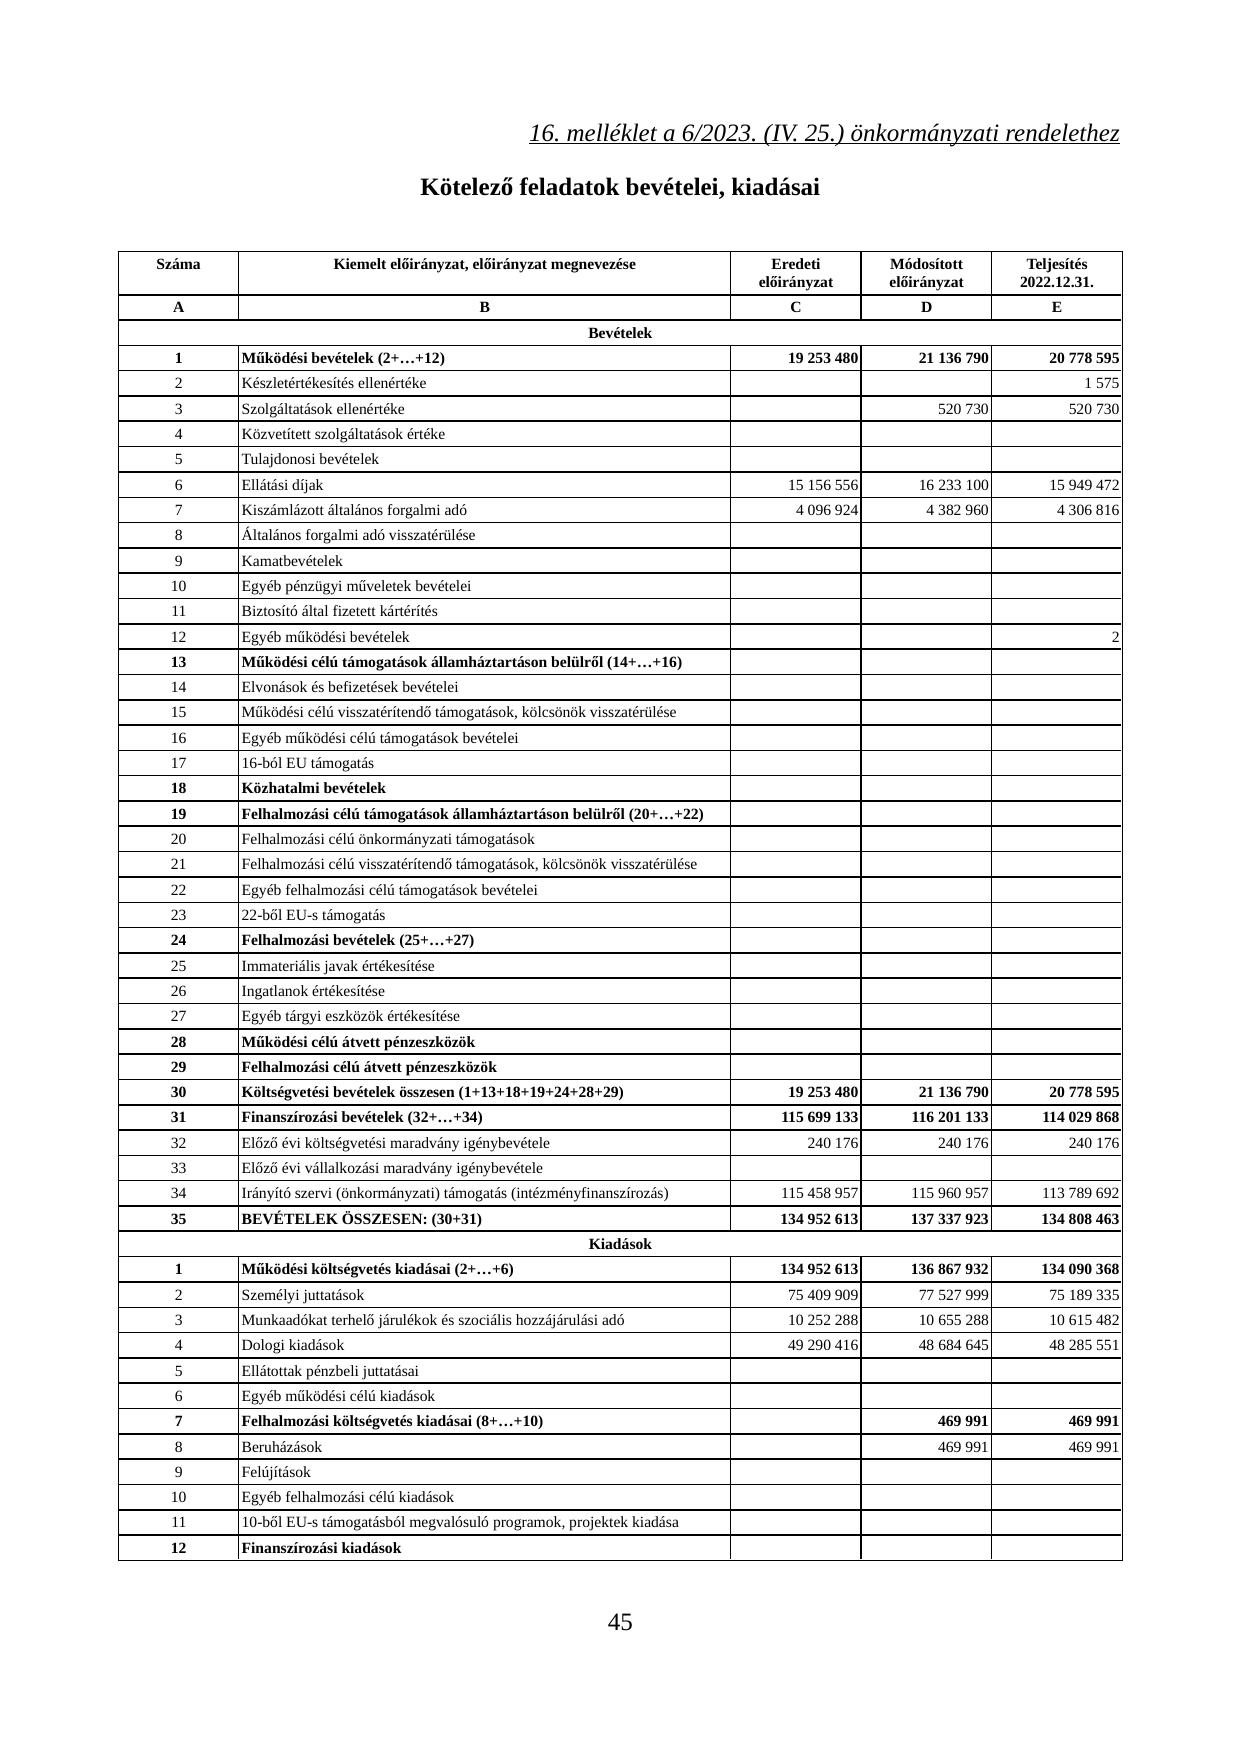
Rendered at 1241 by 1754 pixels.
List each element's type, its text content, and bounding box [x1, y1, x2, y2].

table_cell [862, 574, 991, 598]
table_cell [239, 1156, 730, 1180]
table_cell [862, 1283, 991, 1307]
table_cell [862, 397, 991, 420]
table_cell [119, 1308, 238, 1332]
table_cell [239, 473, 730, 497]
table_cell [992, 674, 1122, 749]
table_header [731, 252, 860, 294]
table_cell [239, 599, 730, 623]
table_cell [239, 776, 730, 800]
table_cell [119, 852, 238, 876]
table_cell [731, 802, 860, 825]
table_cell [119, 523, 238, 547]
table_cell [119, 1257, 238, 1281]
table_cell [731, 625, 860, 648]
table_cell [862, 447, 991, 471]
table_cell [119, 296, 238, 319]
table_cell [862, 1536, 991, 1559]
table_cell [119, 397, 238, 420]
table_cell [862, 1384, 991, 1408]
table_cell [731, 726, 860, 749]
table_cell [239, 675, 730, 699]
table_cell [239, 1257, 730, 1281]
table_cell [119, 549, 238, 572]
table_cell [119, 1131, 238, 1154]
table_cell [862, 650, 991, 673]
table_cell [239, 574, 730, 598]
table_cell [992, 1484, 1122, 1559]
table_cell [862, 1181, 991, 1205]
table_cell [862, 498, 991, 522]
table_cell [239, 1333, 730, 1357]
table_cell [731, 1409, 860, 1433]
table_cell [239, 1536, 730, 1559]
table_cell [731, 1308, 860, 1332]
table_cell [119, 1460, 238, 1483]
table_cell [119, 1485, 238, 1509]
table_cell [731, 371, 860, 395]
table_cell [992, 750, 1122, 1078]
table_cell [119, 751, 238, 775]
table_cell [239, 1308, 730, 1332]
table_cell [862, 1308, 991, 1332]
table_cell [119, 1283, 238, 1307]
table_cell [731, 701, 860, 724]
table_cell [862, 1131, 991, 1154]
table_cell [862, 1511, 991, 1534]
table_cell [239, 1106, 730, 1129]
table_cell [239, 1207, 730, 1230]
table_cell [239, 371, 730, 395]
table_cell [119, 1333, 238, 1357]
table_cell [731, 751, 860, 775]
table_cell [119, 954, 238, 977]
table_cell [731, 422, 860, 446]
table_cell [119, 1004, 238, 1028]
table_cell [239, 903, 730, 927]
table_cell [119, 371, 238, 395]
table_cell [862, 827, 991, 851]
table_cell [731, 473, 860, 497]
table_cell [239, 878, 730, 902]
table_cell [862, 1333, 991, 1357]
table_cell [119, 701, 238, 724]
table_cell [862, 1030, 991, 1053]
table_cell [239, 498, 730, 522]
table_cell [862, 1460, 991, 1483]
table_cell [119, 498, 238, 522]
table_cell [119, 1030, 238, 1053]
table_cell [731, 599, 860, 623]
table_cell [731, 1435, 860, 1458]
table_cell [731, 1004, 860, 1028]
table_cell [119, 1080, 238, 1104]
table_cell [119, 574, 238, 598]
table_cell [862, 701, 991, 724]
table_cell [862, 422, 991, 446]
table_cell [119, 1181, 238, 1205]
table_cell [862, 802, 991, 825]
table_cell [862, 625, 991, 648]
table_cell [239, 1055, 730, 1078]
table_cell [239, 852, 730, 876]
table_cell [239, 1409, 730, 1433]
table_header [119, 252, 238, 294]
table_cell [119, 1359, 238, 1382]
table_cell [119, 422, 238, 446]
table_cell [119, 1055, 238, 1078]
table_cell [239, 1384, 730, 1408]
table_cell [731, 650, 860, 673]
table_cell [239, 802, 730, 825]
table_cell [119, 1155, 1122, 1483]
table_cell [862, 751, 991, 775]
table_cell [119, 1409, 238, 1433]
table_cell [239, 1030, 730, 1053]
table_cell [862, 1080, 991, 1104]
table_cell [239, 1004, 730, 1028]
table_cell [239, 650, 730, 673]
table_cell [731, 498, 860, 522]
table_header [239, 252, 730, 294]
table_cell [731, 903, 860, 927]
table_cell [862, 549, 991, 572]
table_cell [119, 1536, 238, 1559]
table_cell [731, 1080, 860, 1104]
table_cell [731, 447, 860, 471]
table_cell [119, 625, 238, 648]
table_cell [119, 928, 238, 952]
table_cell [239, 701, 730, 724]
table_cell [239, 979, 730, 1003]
text 16. melléklet a 6/2023. (IV. 25.) önkormányzati rendelethez [118, 118, 1122, 147]
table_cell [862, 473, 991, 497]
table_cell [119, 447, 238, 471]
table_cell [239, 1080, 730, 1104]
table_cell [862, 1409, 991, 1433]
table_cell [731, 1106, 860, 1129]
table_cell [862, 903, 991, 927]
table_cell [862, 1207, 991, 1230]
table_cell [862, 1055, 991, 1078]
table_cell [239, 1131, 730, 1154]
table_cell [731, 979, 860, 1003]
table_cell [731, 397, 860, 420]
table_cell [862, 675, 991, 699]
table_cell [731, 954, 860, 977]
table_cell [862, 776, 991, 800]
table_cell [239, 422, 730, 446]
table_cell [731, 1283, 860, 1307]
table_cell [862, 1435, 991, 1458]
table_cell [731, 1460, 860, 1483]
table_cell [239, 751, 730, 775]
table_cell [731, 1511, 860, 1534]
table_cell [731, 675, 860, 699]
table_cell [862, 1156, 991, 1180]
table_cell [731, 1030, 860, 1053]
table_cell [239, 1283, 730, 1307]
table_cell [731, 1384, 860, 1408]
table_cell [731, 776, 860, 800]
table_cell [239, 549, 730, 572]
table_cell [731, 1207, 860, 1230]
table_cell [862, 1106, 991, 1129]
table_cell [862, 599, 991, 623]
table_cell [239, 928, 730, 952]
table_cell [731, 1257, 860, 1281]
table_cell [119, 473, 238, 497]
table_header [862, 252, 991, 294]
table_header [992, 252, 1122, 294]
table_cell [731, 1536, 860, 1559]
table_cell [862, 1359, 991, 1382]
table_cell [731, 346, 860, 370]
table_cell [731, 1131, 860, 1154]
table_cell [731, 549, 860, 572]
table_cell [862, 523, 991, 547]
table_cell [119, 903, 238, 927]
text Kötelező feladatok bevételei, kiadásai [118, 172, 1122, 201]
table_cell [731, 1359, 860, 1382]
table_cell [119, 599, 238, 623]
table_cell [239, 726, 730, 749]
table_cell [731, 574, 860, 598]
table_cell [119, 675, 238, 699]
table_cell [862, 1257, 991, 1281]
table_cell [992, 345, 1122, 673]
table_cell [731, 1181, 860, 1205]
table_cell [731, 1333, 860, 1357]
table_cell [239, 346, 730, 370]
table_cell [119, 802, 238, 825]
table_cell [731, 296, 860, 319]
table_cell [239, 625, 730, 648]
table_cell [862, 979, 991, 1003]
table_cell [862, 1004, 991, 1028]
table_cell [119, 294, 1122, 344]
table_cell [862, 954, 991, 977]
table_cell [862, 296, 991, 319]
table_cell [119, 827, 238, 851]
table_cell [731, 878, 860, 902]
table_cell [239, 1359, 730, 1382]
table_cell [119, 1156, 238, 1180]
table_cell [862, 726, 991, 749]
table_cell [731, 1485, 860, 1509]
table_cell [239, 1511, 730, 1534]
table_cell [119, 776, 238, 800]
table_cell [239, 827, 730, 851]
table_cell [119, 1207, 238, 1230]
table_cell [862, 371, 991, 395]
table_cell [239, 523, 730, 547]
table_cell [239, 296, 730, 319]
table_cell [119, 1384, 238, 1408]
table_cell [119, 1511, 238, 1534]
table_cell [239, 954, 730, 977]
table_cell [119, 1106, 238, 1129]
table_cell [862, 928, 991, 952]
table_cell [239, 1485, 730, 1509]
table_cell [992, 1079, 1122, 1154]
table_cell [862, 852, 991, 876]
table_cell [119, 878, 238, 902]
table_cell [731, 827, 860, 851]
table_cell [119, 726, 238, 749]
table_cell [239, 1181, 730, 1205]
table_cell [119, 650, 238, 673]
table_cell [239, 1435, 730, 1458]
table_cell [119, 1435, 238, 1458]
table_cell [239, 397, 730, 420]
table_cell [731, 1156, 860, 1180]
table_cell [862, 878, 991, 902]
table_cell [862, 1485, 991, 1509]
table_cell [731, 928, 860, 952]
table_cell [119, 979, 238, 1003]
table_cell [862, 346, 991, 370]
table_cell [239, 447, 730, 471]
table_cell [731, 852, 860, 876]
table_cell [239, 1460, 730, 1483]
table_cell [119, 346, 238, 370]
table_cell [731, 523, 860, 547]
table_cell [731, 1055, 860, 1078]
